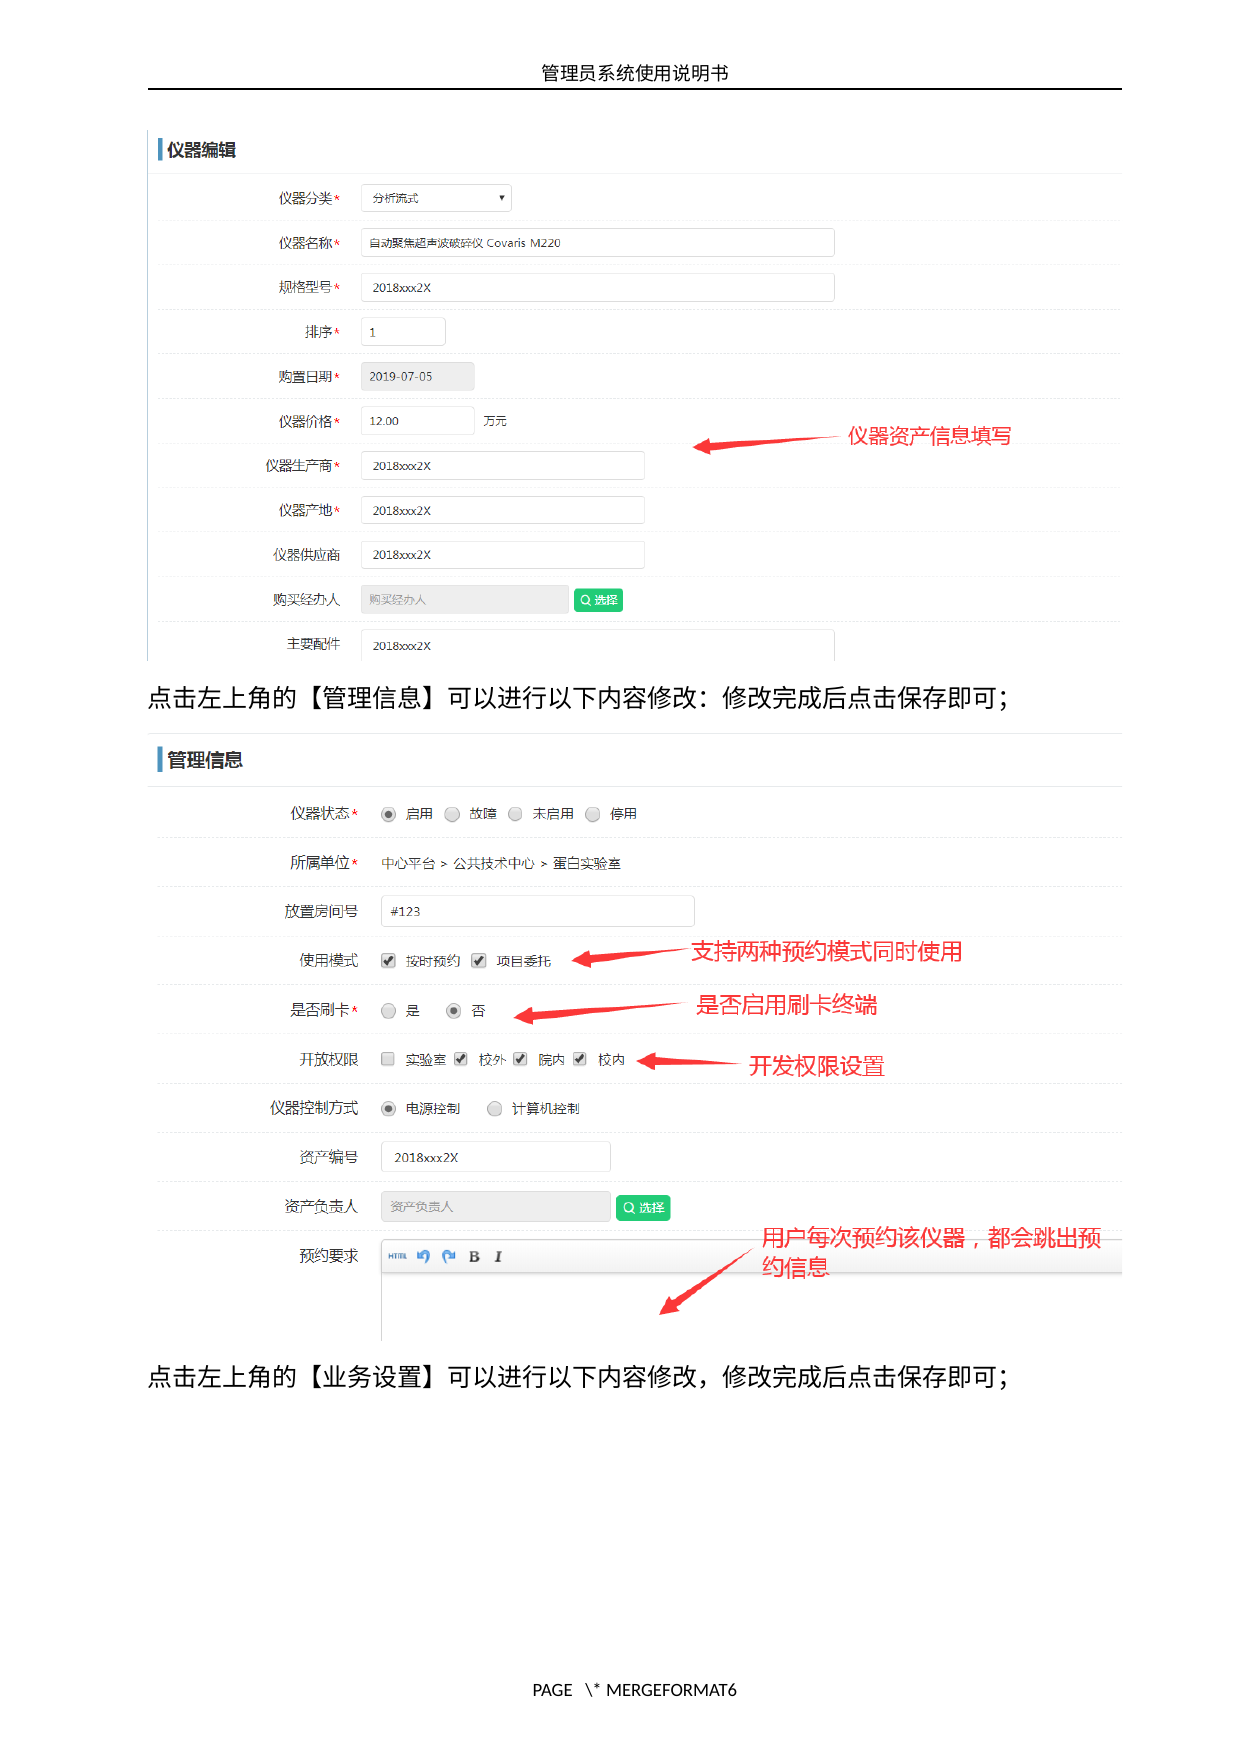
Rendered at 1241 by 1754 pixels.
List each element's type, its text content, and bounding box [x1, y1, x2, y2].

picture [147, 731, 1123, 1341]
text 点击左上角的【业务设置】可以进行以下内容修改，修改完成后点击保存即可； [148, 1357, 1122, 1394]
picture [147, 130, 1123, 661]
text 点击左上角的【管理信息】可以进行以下内容修改：修改完成后点击保存即可； [148, 678, 1122, 714]
